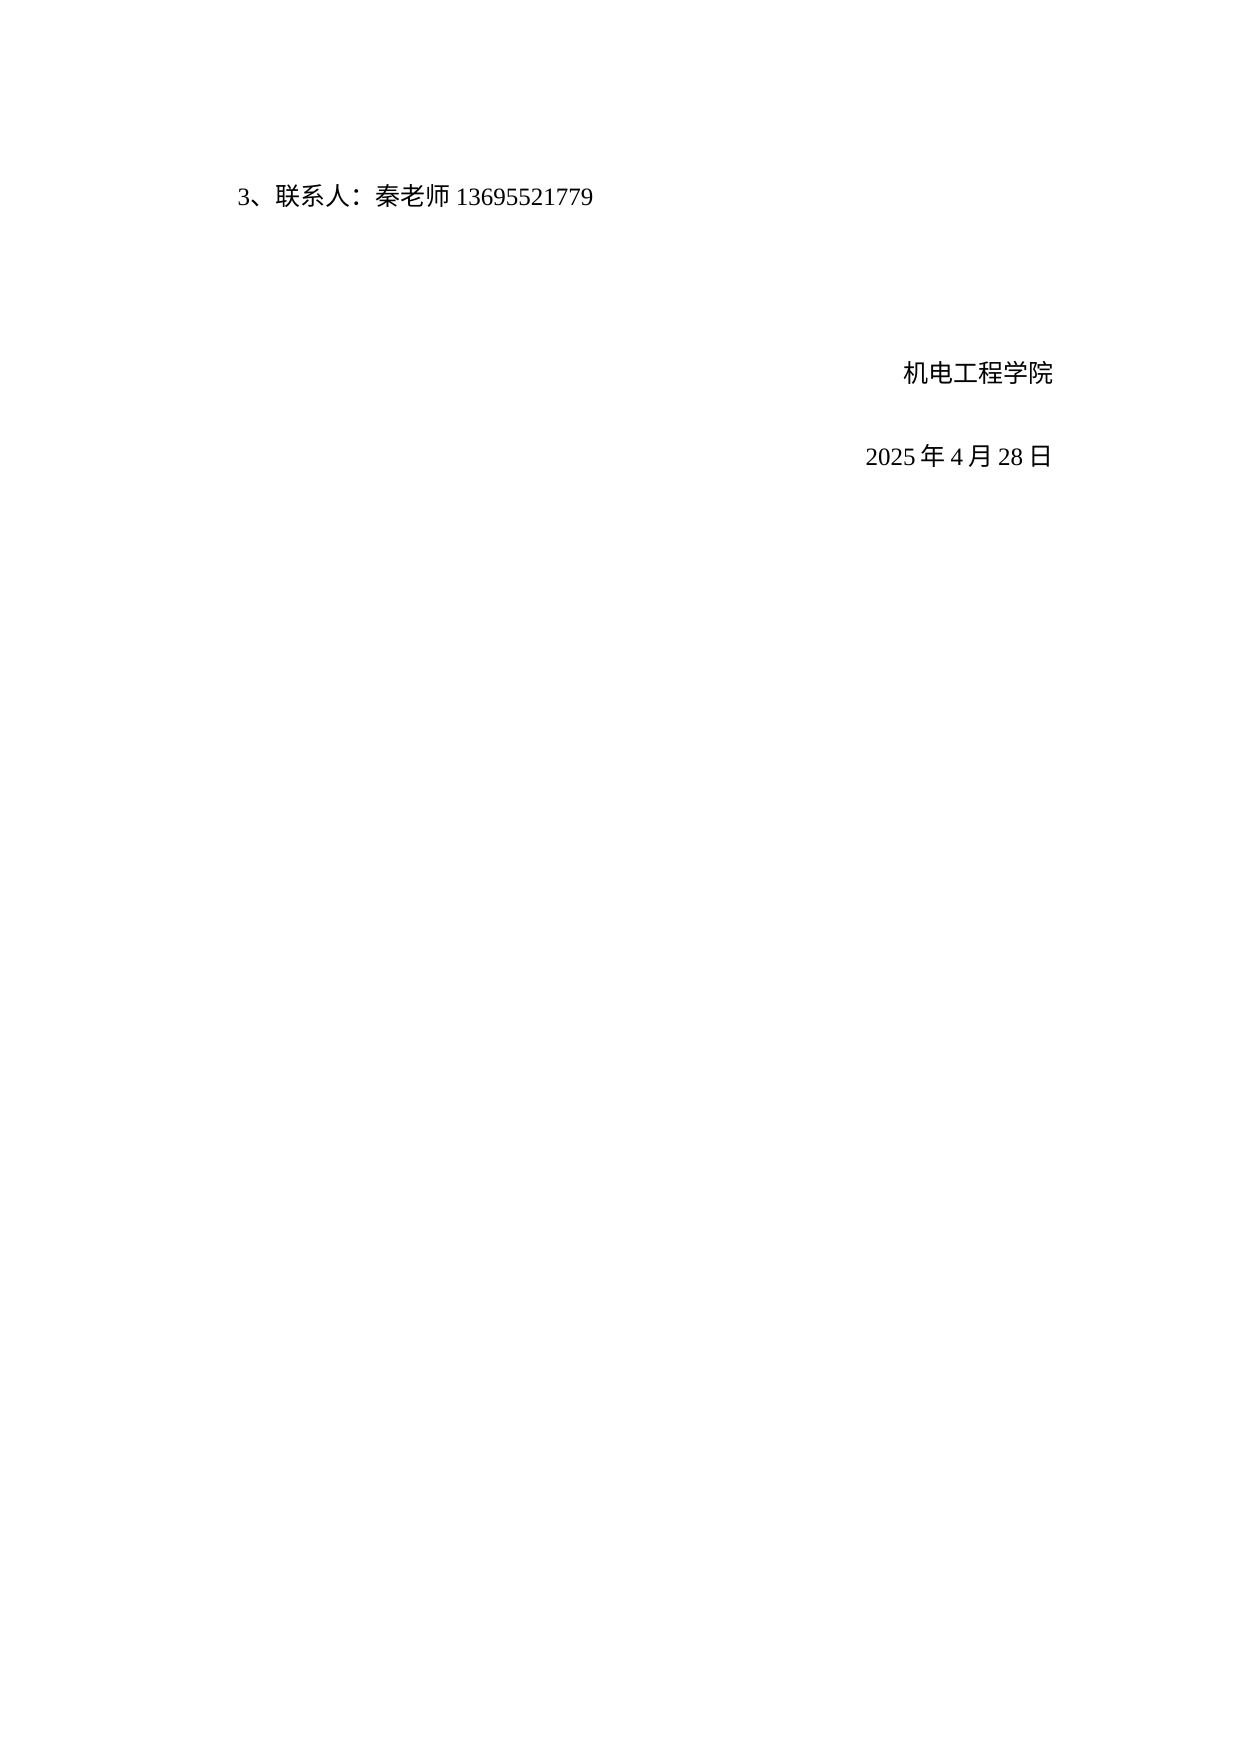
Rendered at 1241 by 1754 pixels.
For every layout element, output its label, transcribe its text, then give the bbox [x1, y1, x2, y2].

text 3、联系人：秦老师 13695521779 [187, 162, 1053, 227]
text 机电工程学院 [187, 339, 1053, 404]
text 2025年4月28日 [187, 422, 1053, 487]
